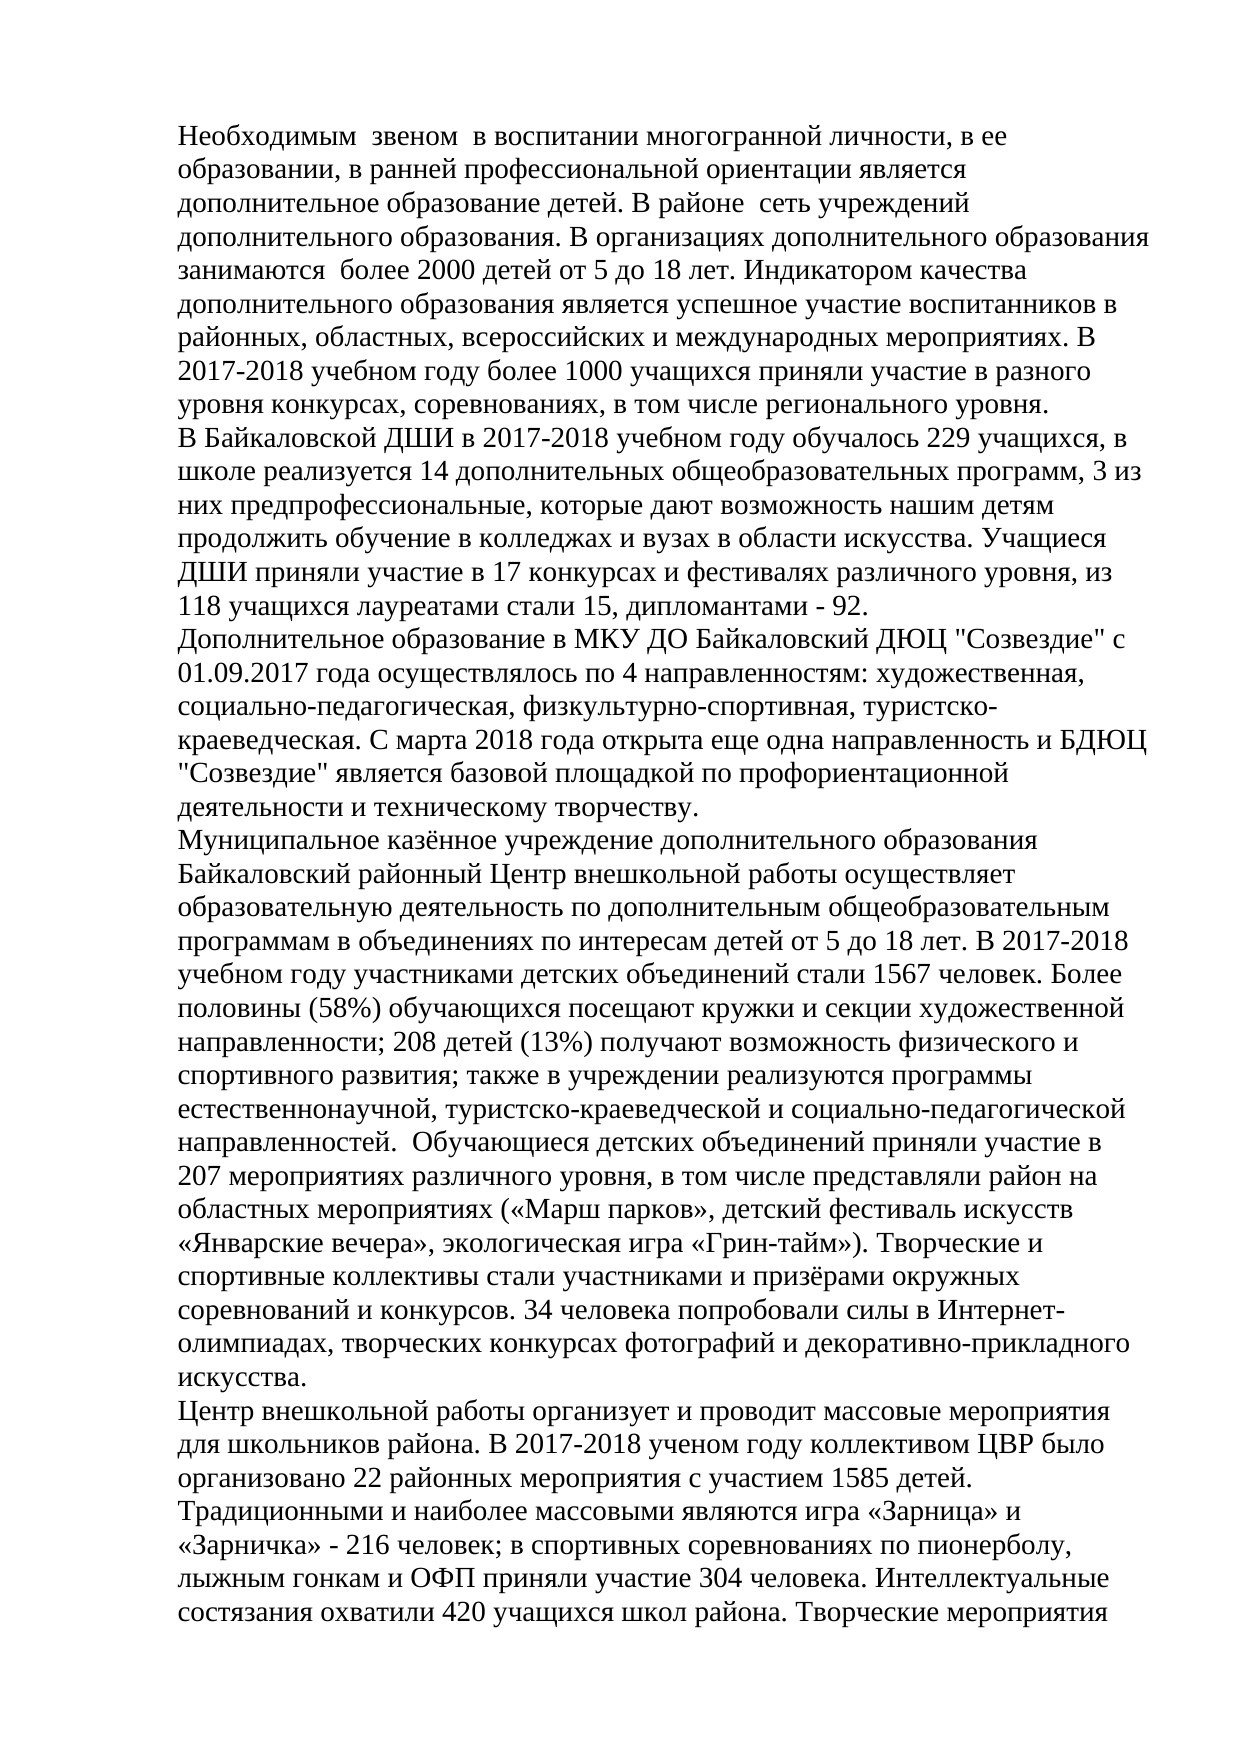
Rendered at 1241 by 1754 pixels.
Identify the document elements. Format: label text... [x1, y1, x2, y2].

text Необходимым звеном в воспитании многогранной личности, в ее образовании, в ранней профессиональной ориентации является дополнительное образование детей. В районе сеть учреждений дополнительного образования. В организациях дополнительного образования занимаются более 2000 детей от 5 до 18 лет. Индикатором качества дополнительного образования является успешное участие воспитанников в районных, областных, всероссийских и международных мероприятиях. В 2017-2018 учебном году более 1000 учащихся приняли участие в разного уровня конкурсах, соревнованиях, в том числе регионального уровня. [177, 118, 1152, 420]
text В Байкаловской ДШИ в 2017-2018 учебном году обучалось 229 учащихся, в школе реализуется 14 дополнительных общеобразовательных программ, 3 из них предпрофессиональные, которые дают возможность нашим детям продолжить обучение в колледжах и вузах в области искусства. Учащиеся ДШИ приняли участие в 17 конкурсах и фестивалях различного уровня, из 118 учащихся лауреатами стали 15, дипломантами - 92. [177, 420, 1152, 621]
text Муниципальное казённое учреждение дополнительного образования Байкаловский районный Центр внешкольной работы осуществляет образовательную деятельность по дополнительным общеобразовательным программам в объединениях по интересам детей от 5 до 18 лет. В 2017-2018 учебном году участниками детских объединений стали 1567 человек. Более половины (58%) обучающихся посещают кружки и секции художественной направленности; 208 детей (13%) получают возможность физического и спортивного развития; также в учреждении реализуются программы естественнонаучной, туристско-краеведческой и социально-педагогической направленностей. Обучающиеся детских объединений приняли участие в 207 мероприятиях различного уровня, в том числе представляли район на областных мероприятиях («Марш парков», детский фестиваль искусств «Январские вечера», экологическая игра «Грин-тайм»). Творческие и спортивные коллективы стали участниками и призёрами окружных соревнований и конкурсов. 34 человека попробовали силы в Интернет-олимпиадах, творческих конкурсах фотографий и декоративно-прикладного искусства. [177, 822, 1152, 1393]
text Дополнительное образование в МКУ ДО Байкаловский ДЮЦ "Созвездие" с 01.09.2017 года осуществлялось по 4 направленностям: художественная, социально-педагогическая, физкультурно-спортивная, туристско-краеведческая. С марта 2018 года открыта еще одна направленность и БДЮЦ "Созвездие" является базовой площадкой по профориентационной деятельности и техническому творчеству. [177, 621, 1152, 822]
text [177, 1393, 1152, 1627]
